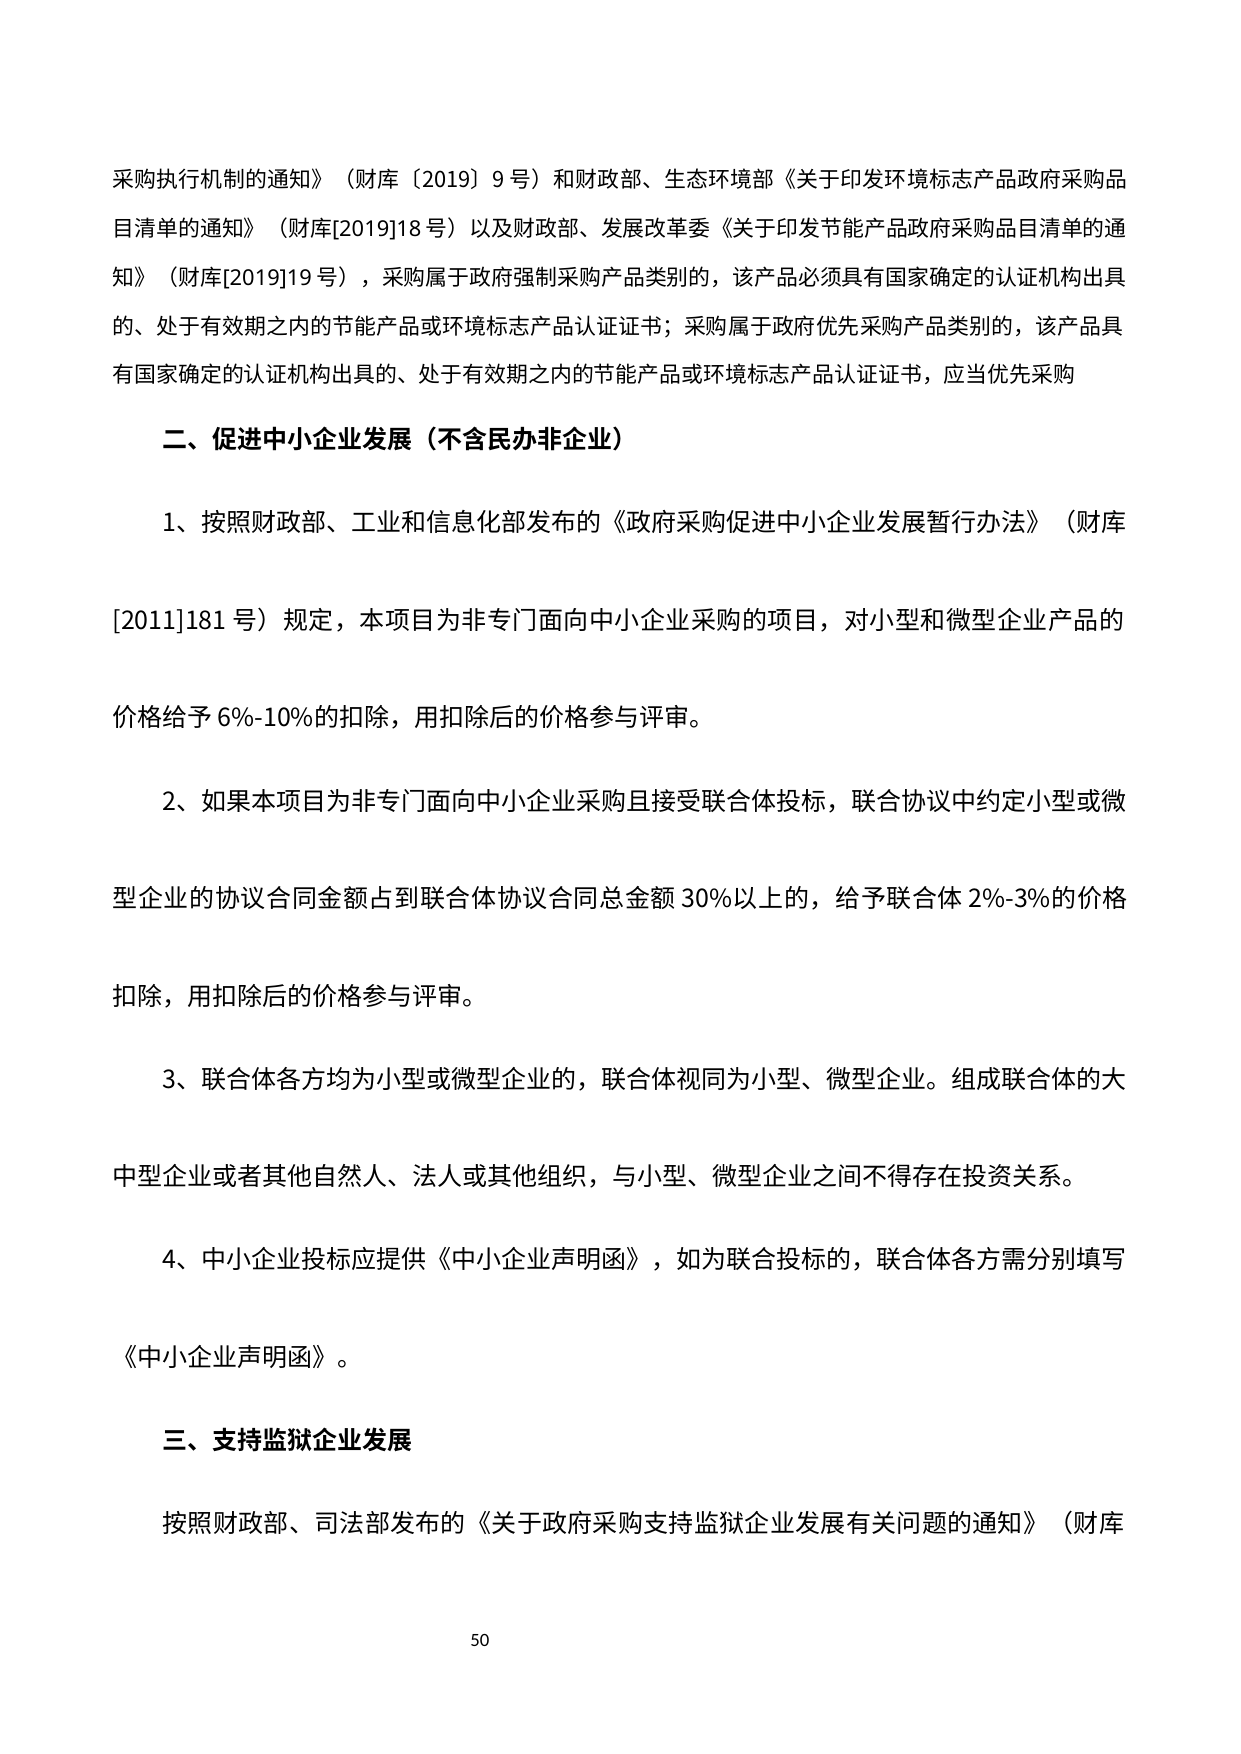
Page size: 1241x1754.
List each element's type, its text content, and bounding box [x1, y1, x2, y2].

text 4、中小企业投标应提供《中小企业声明函》，如为联合投标的，联合体各方需分别填写《中小企业声明函》。 [112, 1225, 1128, 1388]
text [112, 1489, 1128, 1554]
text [112, 162, 1128, 389]
text 1、按照财政部、工业和信息化部发布的《政府采购促进中小企业发展暂行办法》（财库[2011]181号）规定，本项目为非专门面向中小企业采购的项目，对小型和微型企业产品的价格给予6%-10%的扣除，用扣除后的价格参与评审。 [112, 488, 1128, 748]
text 3、联合体各方均为小型或微型企业的，联合体视同为小型、微型企业。组成联合体的大中型企业或者其他自然人、法人或其他组织，与小型、微型企业之间不得存在投资关系。 [112, 1045, 1128, 1207]
text 2、如果本项目为非专门面向中小企业采购且接受联合体投标，联合协议中约定小型或微型企业的协议合同金额占到联合体协议合同总金额30%以上的，给予联合体2%-3%的价格扣除，用扣除后的价格参与评审。 [112, 767, 1128, 1027]
text 二、促进中小企业发展（不含民办非企业） [112, 405, 1128, 470]
text 三、支持监狱企业发展 [112, 1406, 1128, 1471]
